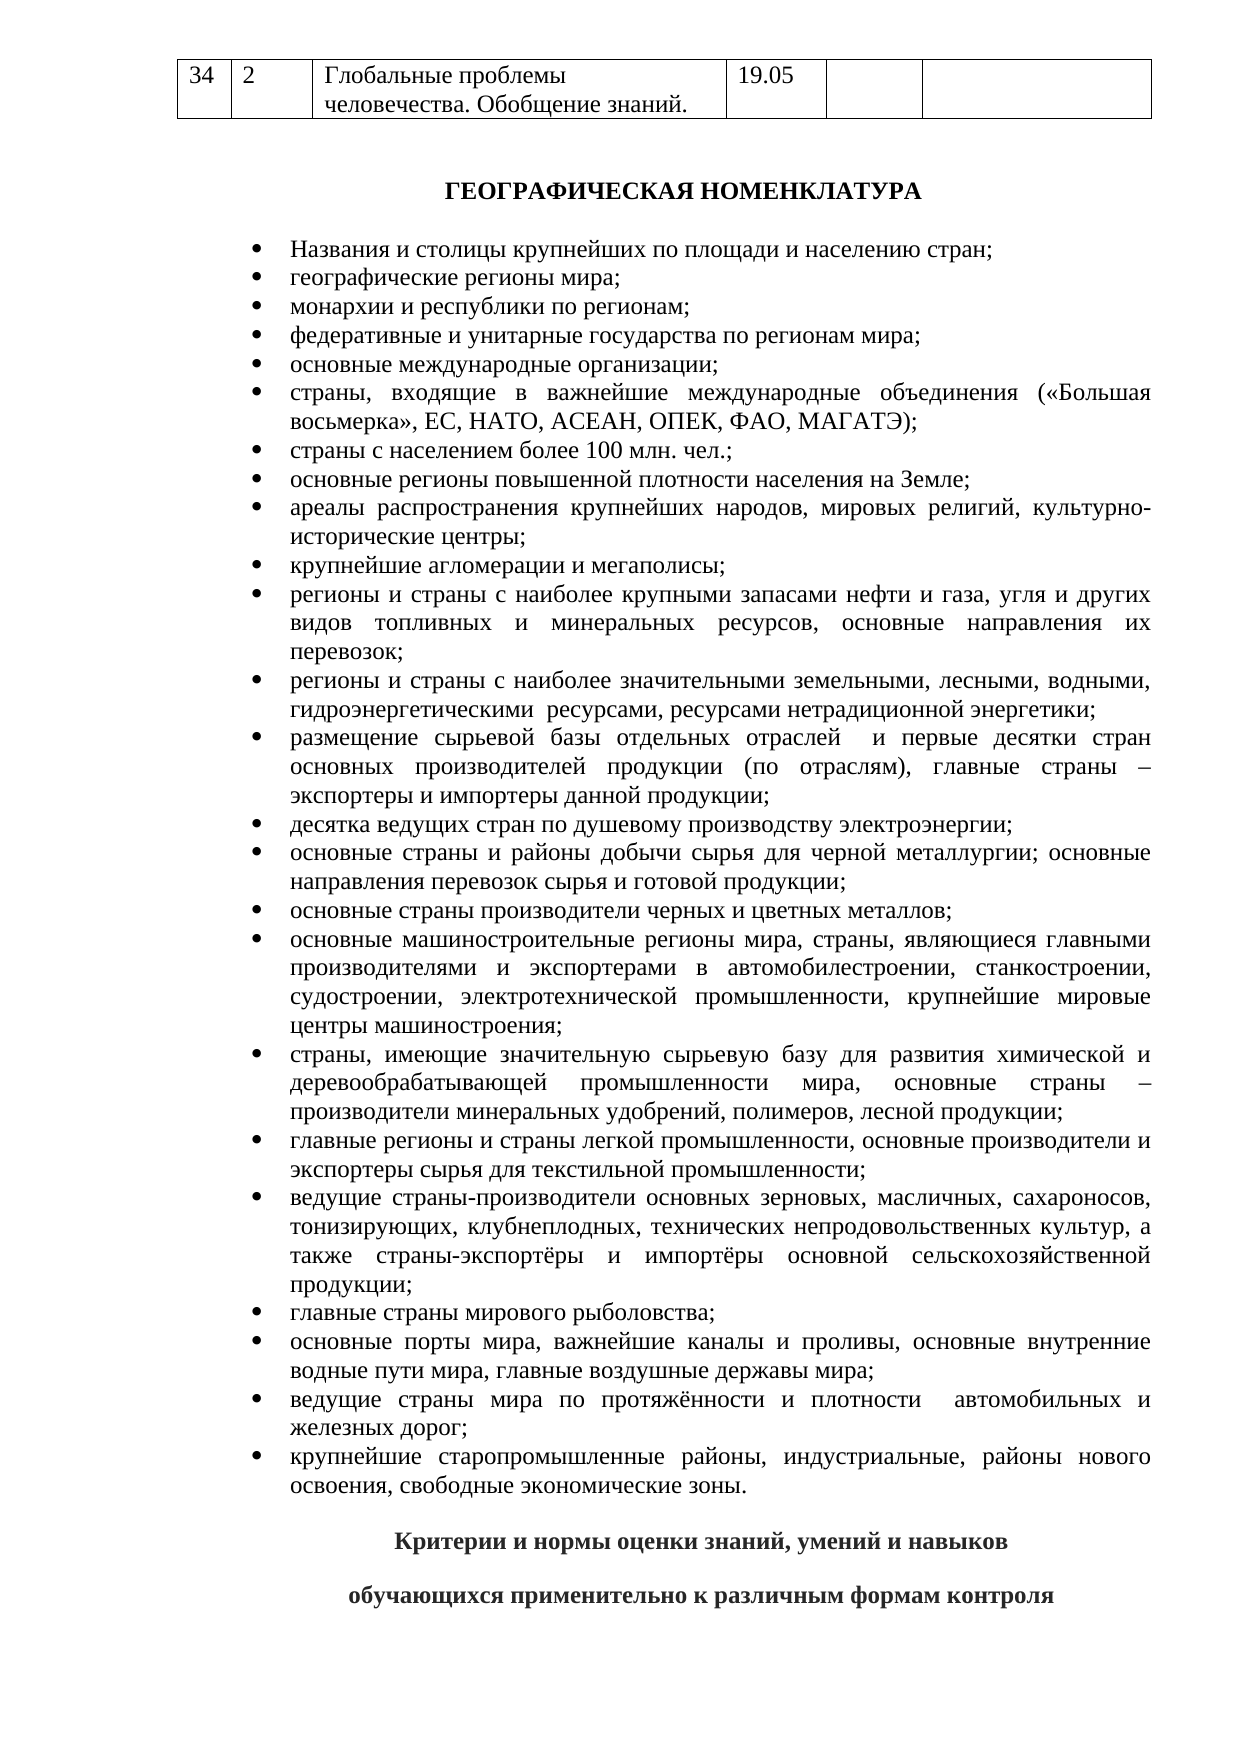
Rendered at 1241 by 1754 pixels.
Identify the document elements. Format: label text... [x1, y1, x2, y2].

table_cell [923, 60, 1151, 118]
table_cell Глобальные проблемы человечества. Обобщение знаний. [313, 60, 726, 118]
table_cell [827, 60, 922, 118]
list главные страны мирового рыболовства; [252, 1297, 1152, 1326]
list главные регионы и страны легкой промышленности, основные производители и экспортеры сырья для текстильной промышленности; [252, 1125, 1152, 1182]
list основные страны и районы добычи сырья для черной металлургии; основные направления перевозок сырья и готовой продукции; [252, 837, 1152, 895]
list ареалы распространения крупнейших народов, мировых религий, культурно-исторические центры; [252, 492, 1152, 550]
text ГЕОГРАФИЧЕСКАЯ НОМЕНКЛАТУРА [215, 176, 1152, 205]
list Названия и столицы крупнейших по площади и населению стран; [252, 234, 1152, 262]
list страны, имеющие значительную сырьевую базу для развития химической и деревообрабатывающей промышленности мира, основные страны – производители минеральных удобрений, полимеров, лесной продукции; [252, 1039, 1152, 1125]
table_cell 34 [178, 60, 231, 118]
list страны с населением более 100 млн. чел.; [252, 435, 1152, 464]
list десятка ведущих стран по душевому производству электроэнергии; [252, 809, 1152, 837]
list основные машиностроительные регионы мира, страны, являющиеся главными производителями и экспортерами в автомобилестроении, станкостроении, судостроении, электротехнической промышленности, крупнейшие мировые центры машиностроения; [252, 924, 1152, 1039]
list основные регионы повышенной плотности населения на Земле; [252, 464, 1152, 492]
list федеративные и унитарные государства по регионам мира; [252, 320, 1152, 349]
list крупнейшие старопромышленные районы, индустриальные, районы нового освоения, свободные экономические зоны. [252, 1441, 1152, 1499]
list размещение сырьевой базы отдельных отраслей и первые десятки стран основных производителей продукции (по отраслям), главные страны – экспортеры и импортеры данной продукции; [252, 722, 1152, 809]
list крупнейшие агломерации и мегаполисы; [252, 550, 1152, 579]
list ведущие страны мира по протяжённости и плотности автомобильных и железных дорог; [252, 1384, 1152, 1441]
list основные порты мира, важнейшие каналы и проливы, основные внутренние водные пути мира, главные воздушные державы мира; [252, 1326, 1152, 1384]
table_cell 2 [232, 60, 312, 118]
list регионы и страны с наиболее значительными земельными, лесными, водными, гидроэнергетическими ресурсами, ресурсами нетрадиционной энергетики; [252, 665, 1152, 722]
list основные международные организации; [252, 349, 1152, 377]
list монархии и республики по регионам; [252, 291, 1152, 320]
list основные страны производители черных и цветных металлов; [252, 895, 1152, 924]
list страны, входящие в важнейшие международные объединения («Большая восьмерка», ЕС, НАТО, АСЕАН, ОПЕК, ФАО, МАГАТЭ); [252, 377, 1152, 435]
list ведущие страны-производители основных зерновых, масличных, сахароносов, тонизирующих, клубнеплодных, технических непродовольственных культур, а также страны-экспортёры и импортёры основной сельскохозяйственной продукции; [252, 1182, 1152, 1297]
text обучающихся применительно к различным формам контроля [177, 1580, 1152, 1609]
list географические регионы мира; [252, 262, 1152, 291]
table_cell 19.05 [727, 60, 826, 118]
text Критерии и нормы оценки знаний, умений и навыков [177, 1526, 1152, 1555]
list регионы и страны с наиболее крупными запасами нефти и газа, угля и других видов топливных и минеральных ресурсов, основные направления их перевозок; [252, 579, 1152, 665]
